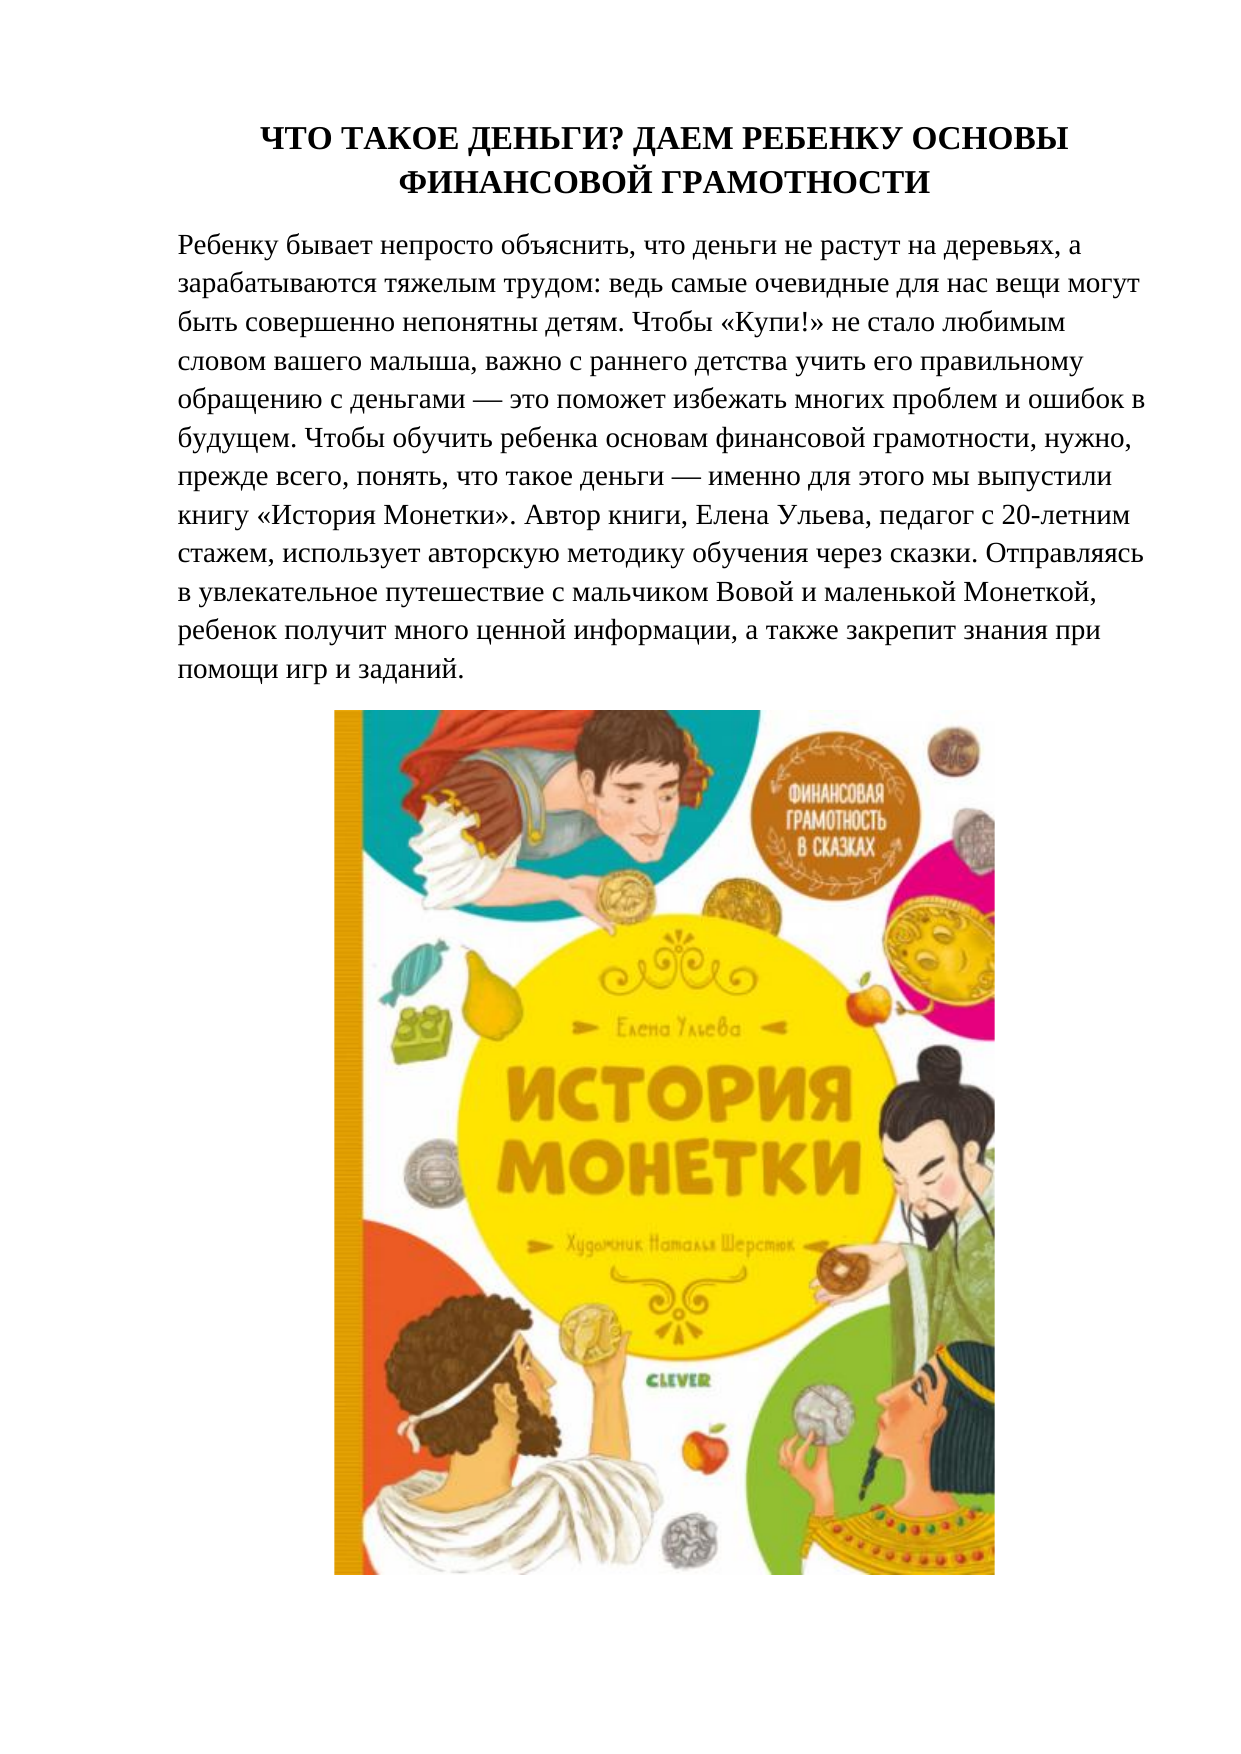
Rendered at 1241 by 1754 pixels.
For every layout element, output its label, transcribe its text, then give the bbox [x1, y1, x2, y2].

picture [334, 710, 995, 1575]
text ЧТО ТАКОЕ ДЕНЬГИ? ДАЕМ РЕБЕНКУ ОСНОВЫ ФИНАНСОВОЙ ГРАМОТНОСТИ [177, 118, 1152, 201]
text Ребенку бывает непросто объяснить, что деньги не растут на деревьях, а зарабатываются тяжелым трудом: ведь самые очевидные для нас вещи могут быть совершенно непонятны детям. Чтобы «Купи!» не стало любимым словом вашего малыша, важно с раннего детства учить его правильному обращению с деньгами — это поможет избежать многих проблем и ошибок в будущем. Чтобы обучить ребенка основам финансовой грамотности, нужно, прежде всего, понять, что такое деньги — именно для этого мы выпустили книгу «История Монетки». Автор книги, Елена Ульева, педагог с 20-летним стажем, использует авторскую методику обучения через сказки. Отправляясь в увлекательное путешествие с мальчиком Вовой и маленькой Монеткой, ребенок получит много ценной информации, а также закрепит знания при помощи игр и заданий. [177, 227, 1152, 684]
